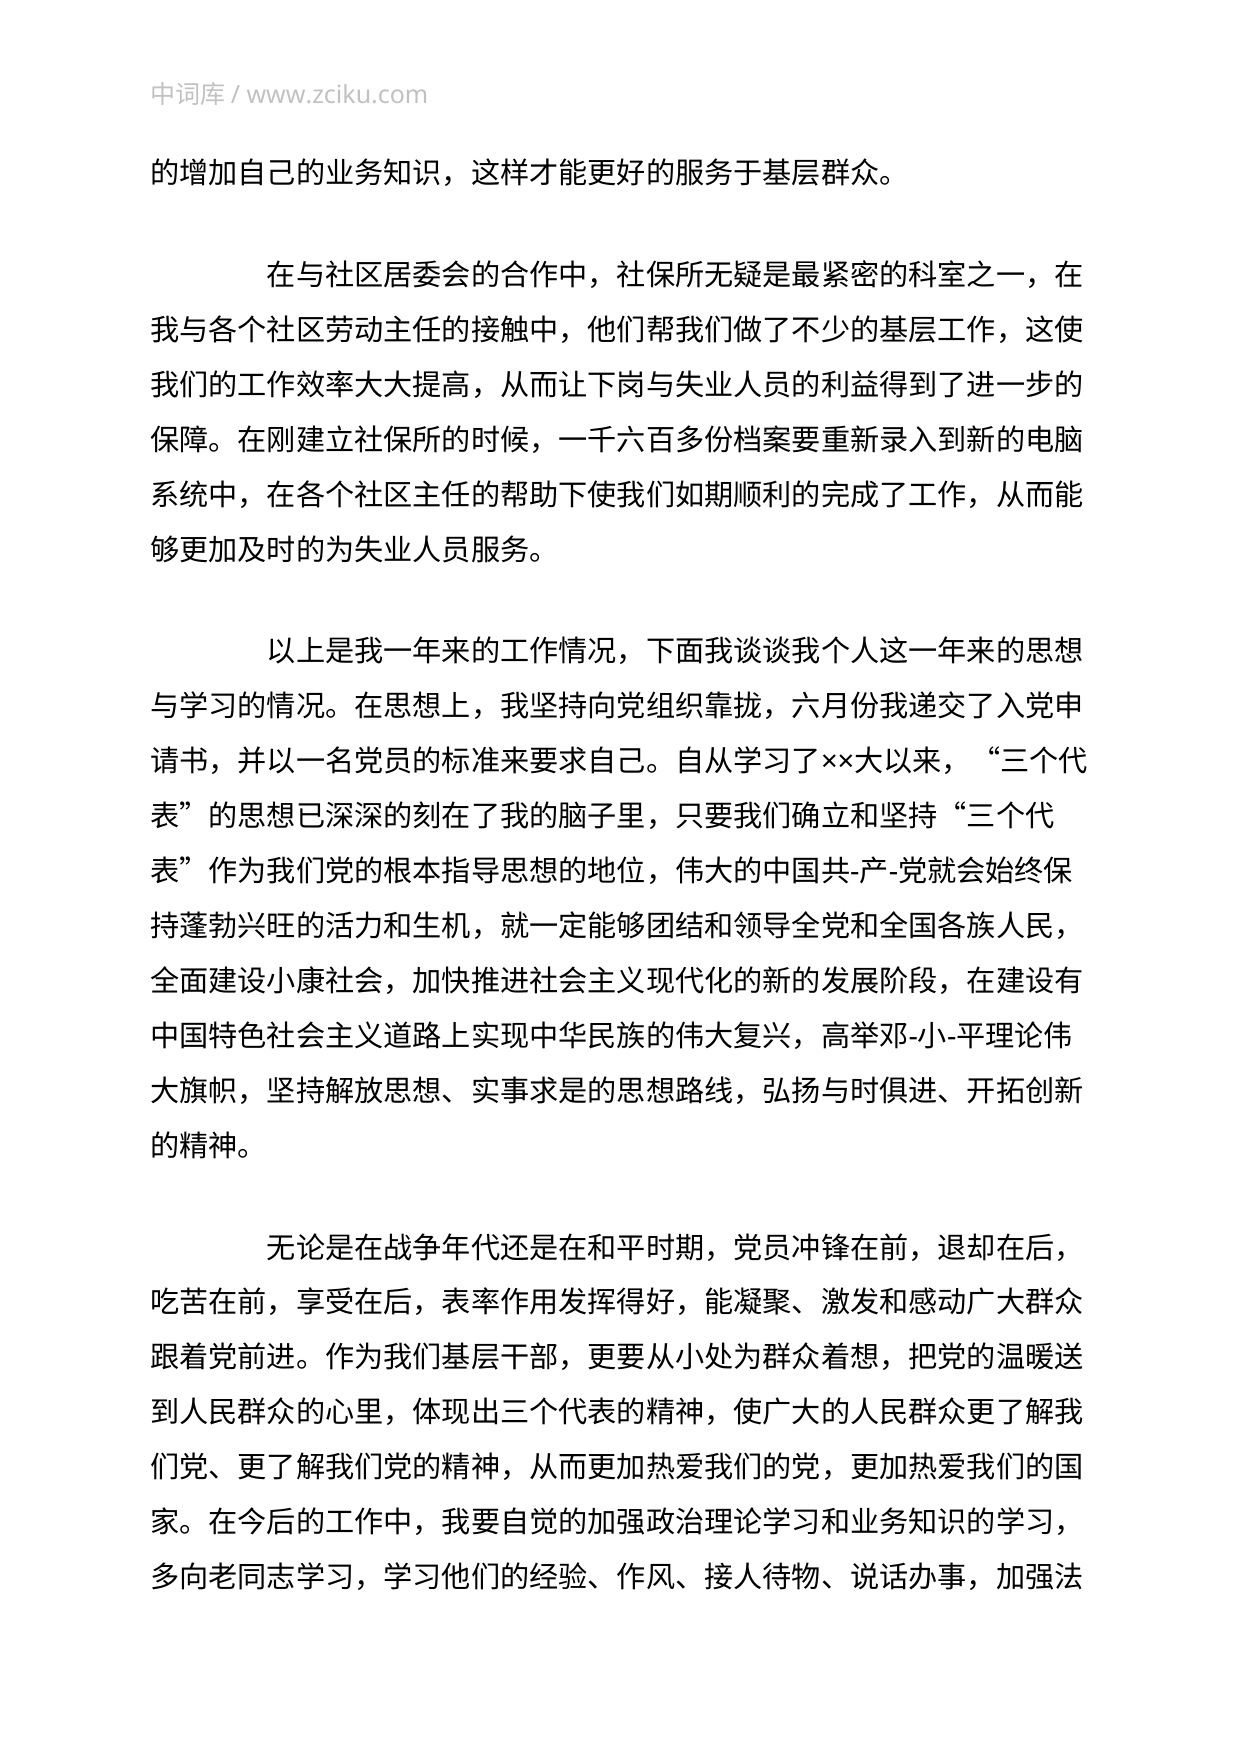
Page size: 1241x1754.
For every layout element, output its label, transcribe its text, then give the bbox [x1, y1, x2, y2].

text 在与社区居委会的合作中，社保所无疑是最紧密的科室之一，在我与各个社区劳动主任的接触中，他们帮我们做了不少的基层工作，这使我们的工作效率大大提高，从而让下岗与失业人员的利益得到了进一步的保障。在刚建立社保所的时候，一千六百多份档案要重新录入到新的电脑系统中，在各个社区主任的帮助下使我们如期顺利的完成了工作，从而能够更加及时的为失业人员服务。 [150, 252, 1090, 568]
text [150, 1224, 1090, 1596]
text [150, 150, 1090, 192]
text 以上是我一年来的工作情况，下面我谈谈我个人这一年来的思想与学习的情况。在思想上，我坚持向党组织靠拢，六月份我递交了入党申请书，并以一名党员的标准来要求自己。自从学习了××大以来，“三个代表”的思想已深深的刻在了我的脑子里，只要我们确立和坚持“三个代表”作为我们党的根本指导思想的地位，伟大的中国共-产-党就会始终保持蓬勃兴旺的活力和生机，就一定能够团结和领导全党和全国各族人民，全面建设小康社会，加快推进社会主义现代化的新的发展阶段，在建设有中国特色社会主义道路上实现中华民族的伟大复兴，高举邓-小-平理论伟大旗帜，坚持解放思想、实事求是的思想路线，弘扬与时俱进、开拓创新的精神。 [150, 628, 1090, 1165]
